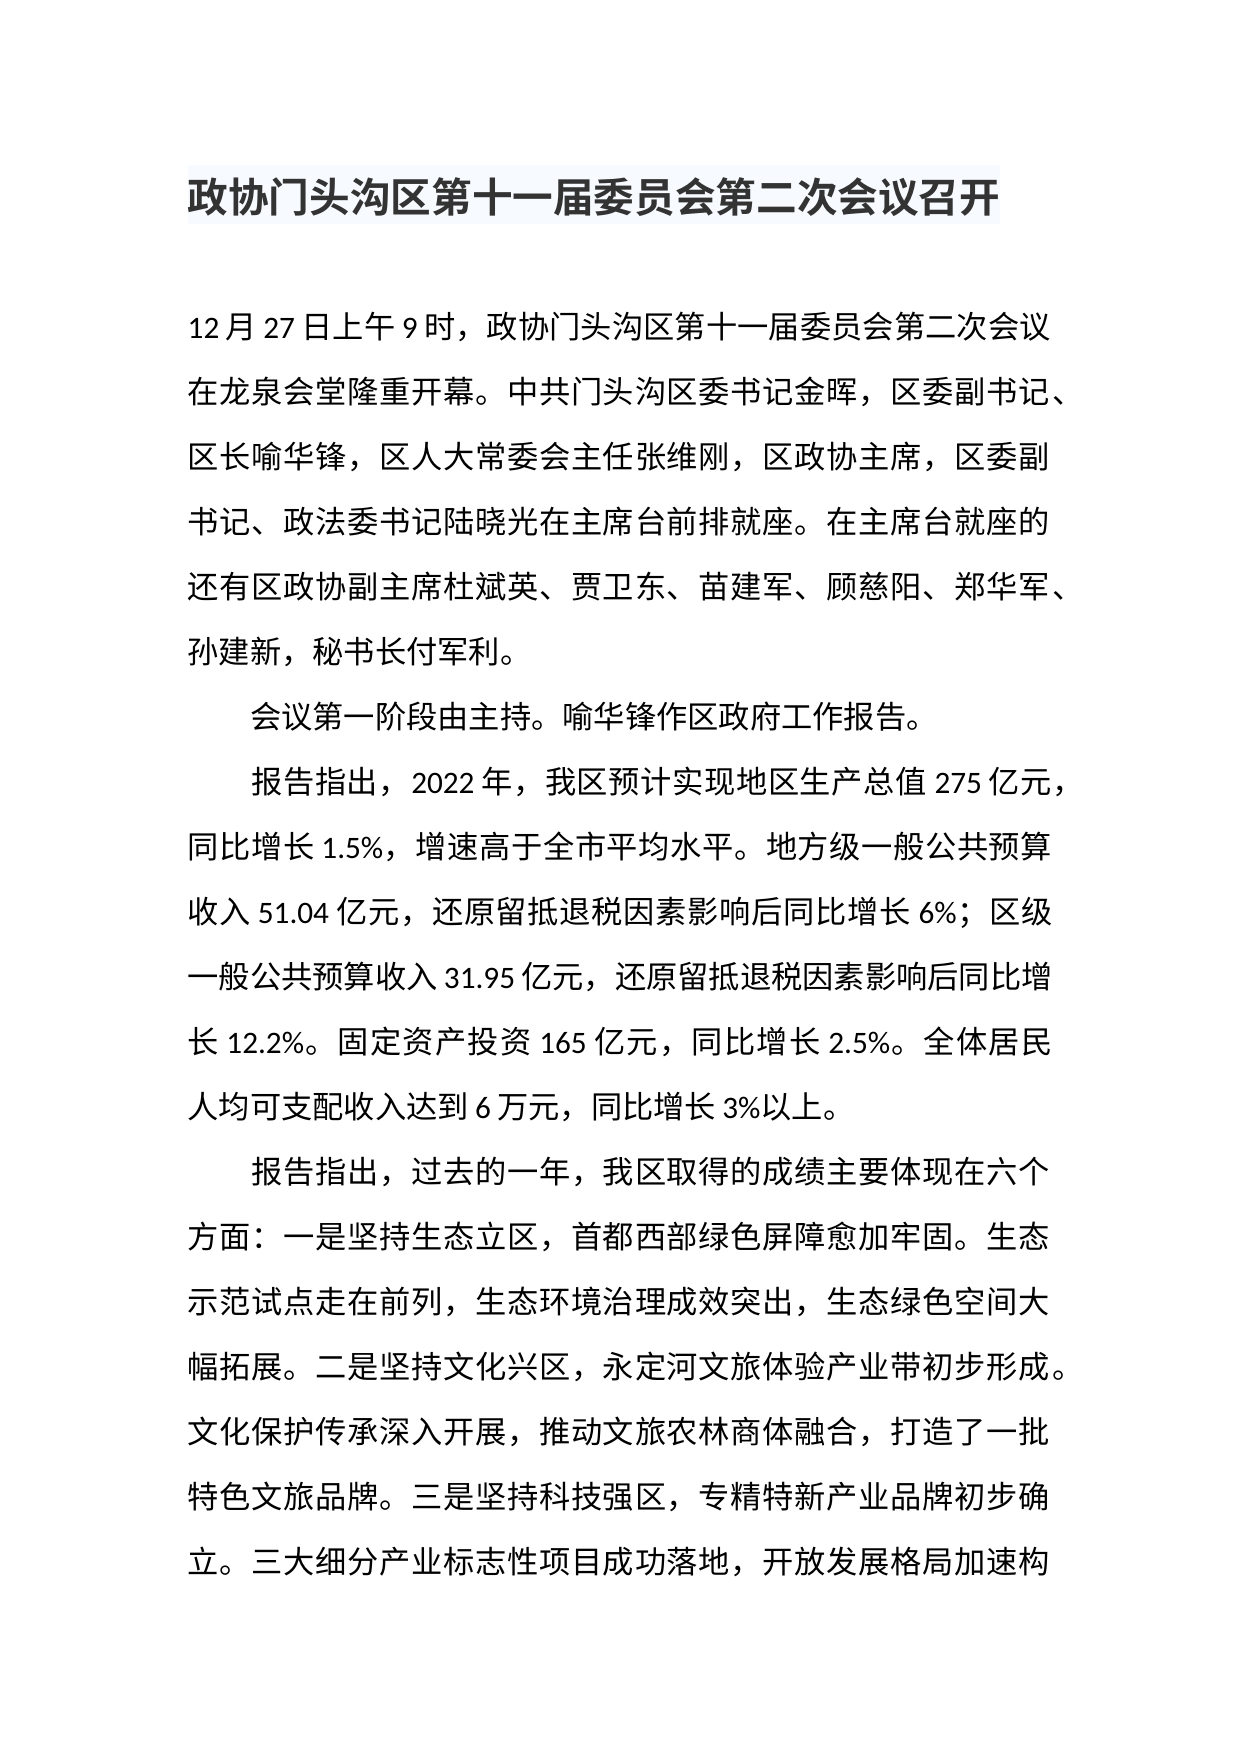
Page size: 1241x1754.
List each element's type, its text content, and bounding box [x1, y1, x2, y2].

text 政协门头沟区第十一届委员会第二次会议召开 [187, 162, 1053, 227]
text 12月27日上午9时，政协门头沟区第十一届委员会第二次会议在龙泉会堂隆重开幕。中共门头沟区委书记金晖，区委副书记、区长喻华锋，区人大常委会主任张维刚，区政协主席，区委副书记、政法委书记陆晓光在主席台前排就座。在主席台就座的还有区政协副主席杜斌英、贾卫东、苗建军、顾慈阳、郑华军、孙建新，秘书长付军利。 [187, 292, 1053, 682]
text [187, 1137, 1053, 1592]
text 报告指出，2022年，我区预计实现地区生产总值275亿元，同比增长1.5%，增速高于全市平均水平。地方级一般公共预算收入51.04亿元，还原留抵退税因素影响后同比增长6%；区级一般公共预算收入31.95亿元，还原留抵退税因素影响后同比增长12.2%。固定资产投资165亿元，同比增长2.5%。全体居民人均可支配收入达到6万元，同比增长3%以上。 [187, 747, 1053, 1137]
text 会议第一阶段由主持。喻华锋作区政府工作报告。 [187, 682, 1053, 747]
